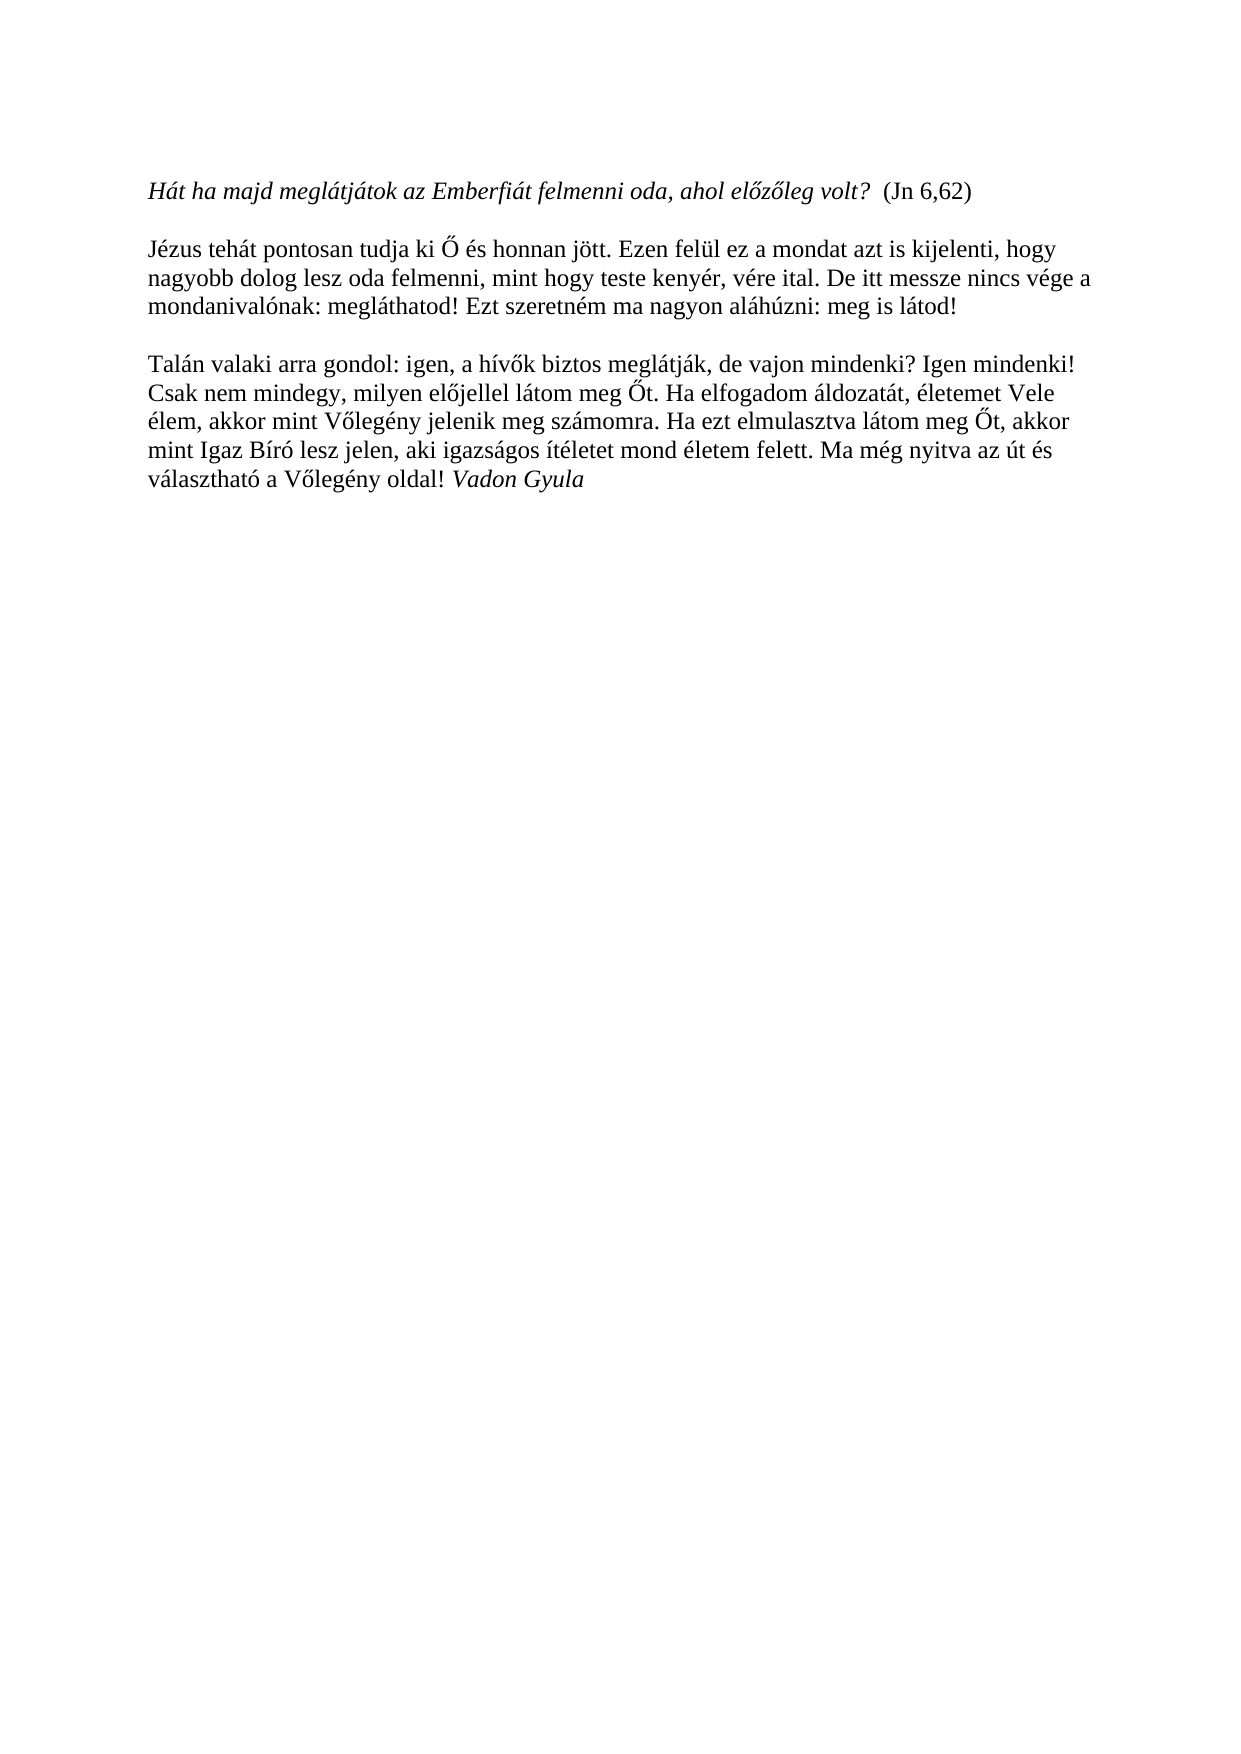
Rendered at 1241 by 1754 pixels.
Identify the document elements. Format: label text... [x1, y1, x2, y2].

text Hát ha majd meglátjátok az Emberfiát felmenni oda, ahol előzőleg volt? (Jn 6,62) [148, 176, 1093, 205]
text Jézus tehát pontosan tudja ki Ő és honnan jött. Ezen felül ez a mondat azt is kijelenti, hogy nagyobb dolog lesz oda felmenni, mint hogy teste kenyér, vére ital. De itt messze nincs vége a mondanivalónak: megláthatod! Ezt szeretném ma nagyon aláhúzni: meg is látod! [148, 234, 1093, 320]
text Talán valaki arra gondol: igen, a hívők biztos meglátják, de vajon mindenki? Igen mindenki! Csak nem mindegy, milyen előjellel látom meg Őt. Ha elfogadom áldozatát, életemet Vele élem, akkor mint Vőlegény jelenik meg számomra. Ha ezt elmulasztva látom meg Őt, akkor mint Igaz Bíró lesz jelen, aki igazságos ítéletet mond életem felett. Ma még nyitva az út és választható a Vőlegény oldal! Vadon Gyula [148, 349, 1093, 493]
